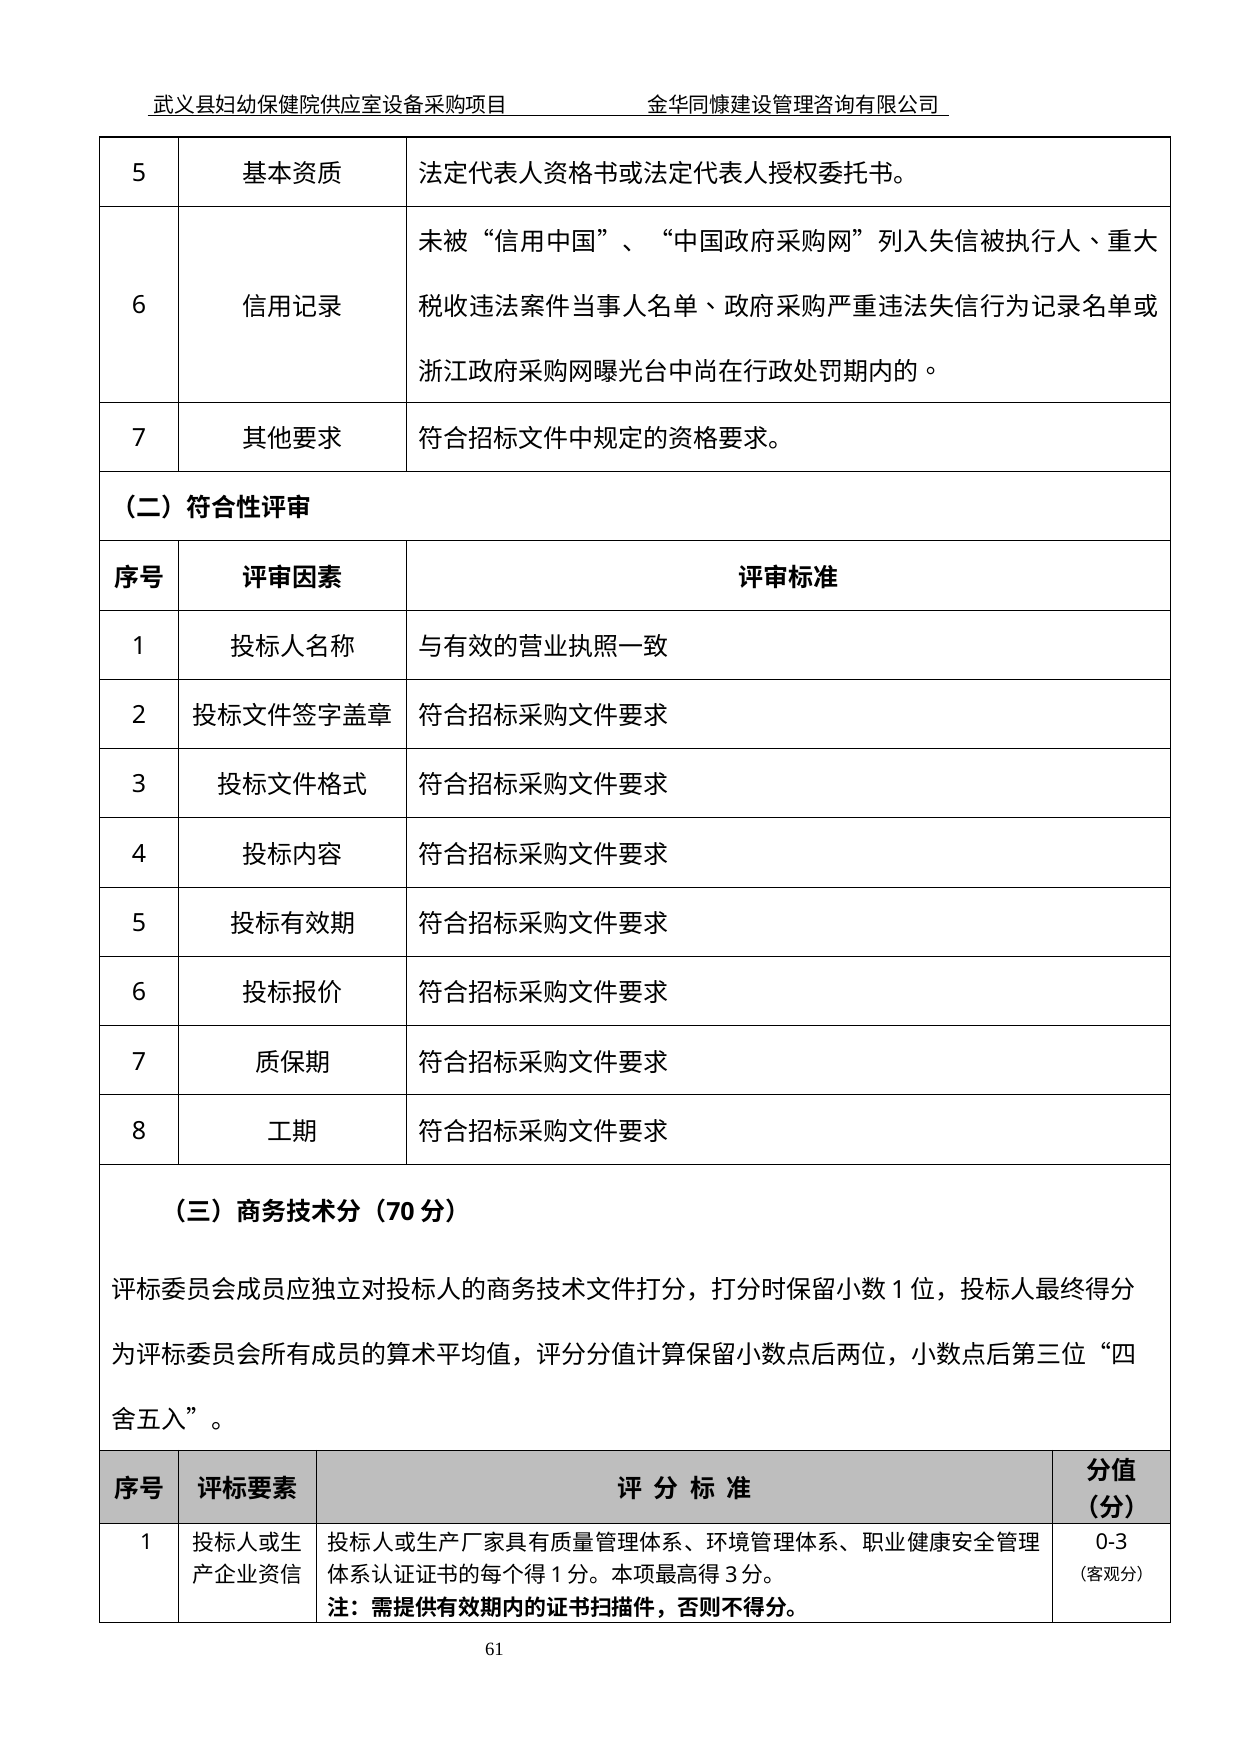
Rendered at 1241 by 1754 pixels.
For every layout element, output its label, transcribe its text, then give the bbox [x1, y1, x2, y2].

table_cell 质保期 [179, 1026, 406, 1094]
table_cell 符合招标采购文件要求 [407, 888, 1170, 956]
table_cell 评标要素 [179, 1451, 316, 1523]
table_cell 序号 [100, 541, 178, 609]
table_cell 7 [100, 403, 178, 471]
table_cell 4 [100, 818, 178, 887]
table_cell 6 [100, 957, 178, 1025]
table_cell 未被“信用中国”、“中国政府采购网”列入失信被执行人、重大税收违法案件当事人名单、政府采购严重违法失信行为记录名单或浙江政府采购网曝光台中尚在行政处罚期内的。 [407, 207, 1170, 402]
table_cell 分值（分） [1053, 1451, 1170, 1523]
table_cell 法定代表人资格书或法定代表人授权委托书。 [407, 138, 1170, 206]
table_cell 符合招标采购文件要求 [407, 818, 1170, 887]
table_cell 符合招标采购文件要求 [407, 680, 1170, 748]
table_cell （三）商务技术分（70分） 评标委员会成员应独立对投标人的商务技术文件打分，打分时保留小数1位，投标人最终得分为评标委员会所有成员的算术平均值，评分分值计算保留小数点后两位，小数点后第三位“四舍五入”。 [100, 1165, 1170, 1450]
table_cell 序号 [100, 1451, 178, 1523]
table_cell 符合招标采购文件要求 [407, 1026, 1170, 1094]
table_cell 1 [100, 611, 178, 679]
table_cell 投标有效期 [179, 888, 406, 956]
table_cell 投标文件签字盖章 [179, 680, 406, 748]
table_cell 评审标准 [407, 541, 1170, 609]
table_cell 工期 [179, 1095, 406, 1164]
table_cell 7 [100, 1026, 178, 1094]
table_cell （二）符合性评审 [100, 472, 1170, 540]
table_cell 符合招标采购文件要求 [407, 1095, 1170, 1164]
table_cell 0-3 （客观分） [1053, 1524, 1170, 1622]
table_cell 符合招标采购文件要求 [407, 957, 1170, 1025]
table_cell 信用记录 [179, 207, 406, 402]
table_cell 3 [100, 749, 178, 817]
table_cell 2 [100, 680, 178, 748]
table_cell 投标人名称 [179, 611, 406, 679]
table_cell 基本资质 [179, 138, 406, 206]
table_cell 投标文件格式 [179, 749, 406, 817]
table_cell 评审因素 [179, 541, 406, 609]
table_cell 其他要求 [179, 403, 406, 471]
table_cell 评 分 标 准 [317, 1451, 1052, 1523]
table_cell 投标人或生产企业资信 [179, 1524, 316, 1622]
table_cell 1 [100, 1524, 178, 1622]
table_cell 投标人或生产厂家具有质量管理体系、环境管理体系、职业健康安全管理体系认证证书的每个得1分。本项最高得3分。 注：需提供有效期内的证书扫描件，否则不得分。 [317, 1524, 1052, 1622]
table_cell 符合招标文件中规定的资格要求。 [407, 403, 1170, 471]
table_cell 6 [100, 207, 178, 402]
table_cell 投标内容 [179, 818, 406, 887]
table_cell 5 [100, 888, 178, 956]
table_cell 8 [100, 1095, 178, 1164]
table_cell 5 [100, 138, 178, 206]
table_cell 与有效的营业执照一致 [407, 611, 1170, 679]
table_cell 投标报价 [179, 957, 406, 1025]
table_cell 符合招标采购文件要求 [407, 749, 1170, 817]
